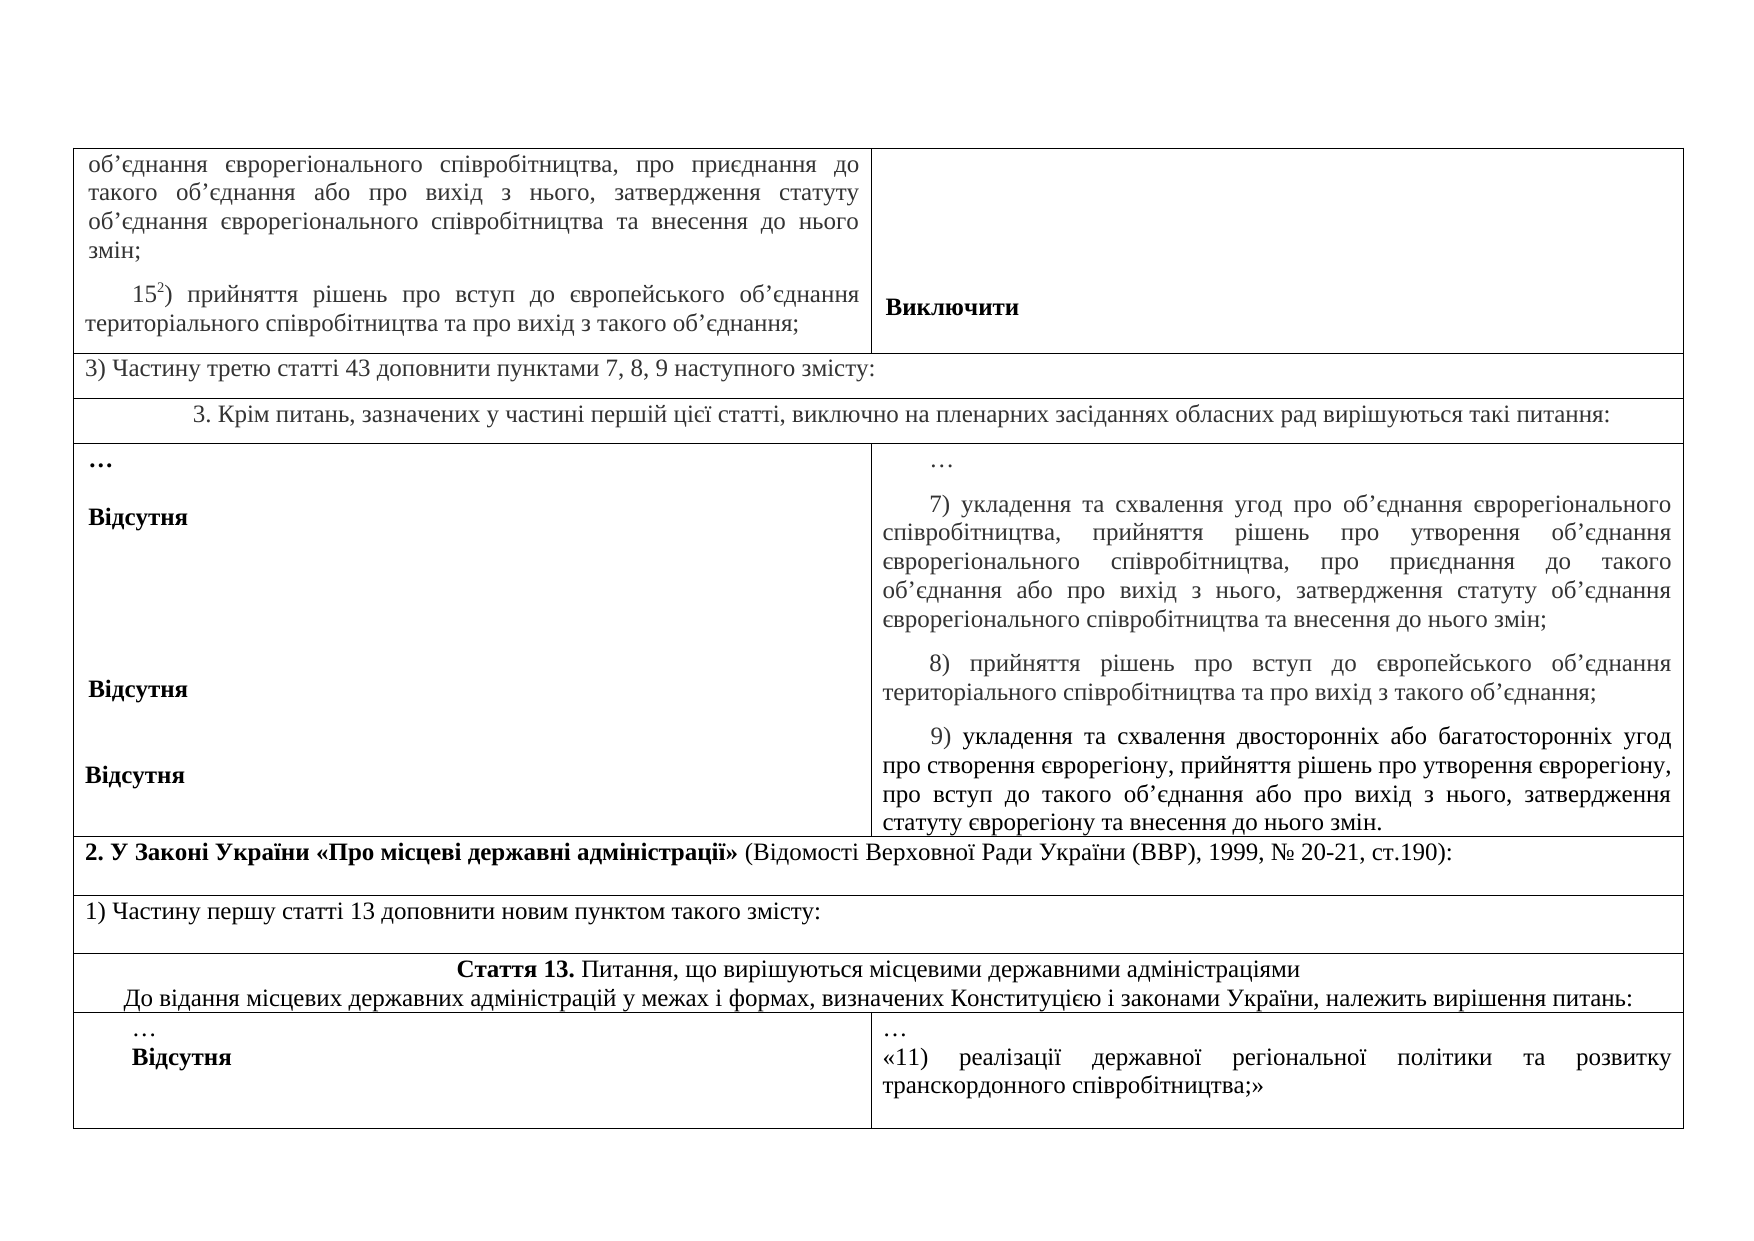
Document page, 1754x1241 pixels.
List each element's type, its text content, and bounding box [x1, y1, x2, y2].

table_cell 3. Крім питань, зазначених у частині першій цієї статті, виключно на пленарних засіданнях обласних рад вирішуються такі питання: [74, 399, 1683, 443]
table_cell … 7) укладення та схвалення угод про об’єднання єврорегіонального співробітництва, прийняття рішень про утворення об’єднання єврорегіонального співробітництва, про приєднання до такого об’єднання або про вихід з нього, затвердження статуту об’єднання єврорегіонального співробітництва та внесення до нього змін; 8) прийняття рішень про вступ до європейського об’єднання територіального співробітництва та про вихід з такого об’єднання; 9) укладення та схвалення двосторонніх або багатосторонніх угод про створення єврорегіону, прийняття рішень про утворення єврорегіону, про вступ до такого об’єднання або про вихід з нього, затвердження статуту єврорегіону та внесення до нього змін. [872, 444, 1683, 836]
table_cell 1) Частину першу статті 13 доповнити новим пунктом такого змісту: [74, 896, 1683, 953]
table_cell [872, 1013, 1683, 1128]
table_cell … Відсутня [74, 1013, 871, 1128]
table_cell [872, 149, 1683, 352]
table_cell Стаття 13. Питання, що вирішуються місцевими державними адміністраціями До відання місцевих державних адміністрацій у межах і формах, визначених Конституцією і законами України, належить вирішення питань: [74, 954, 1683, 1012]
table_cell 3) Частину третю статті 43 доповнити пунктами 7, 8, 9 наступного змісту: [74, 354, 1683, 398]
table_cell 2. У Законі України «Про місцеві державні адміністрації» (Відомості Верховної Ради України (ВВР), 1999, № 20-21, ст.190): [74, 837, 1683, 895]
table_cell … Відсутня Відсутня Відсутня [74, 444, 871, 836]
